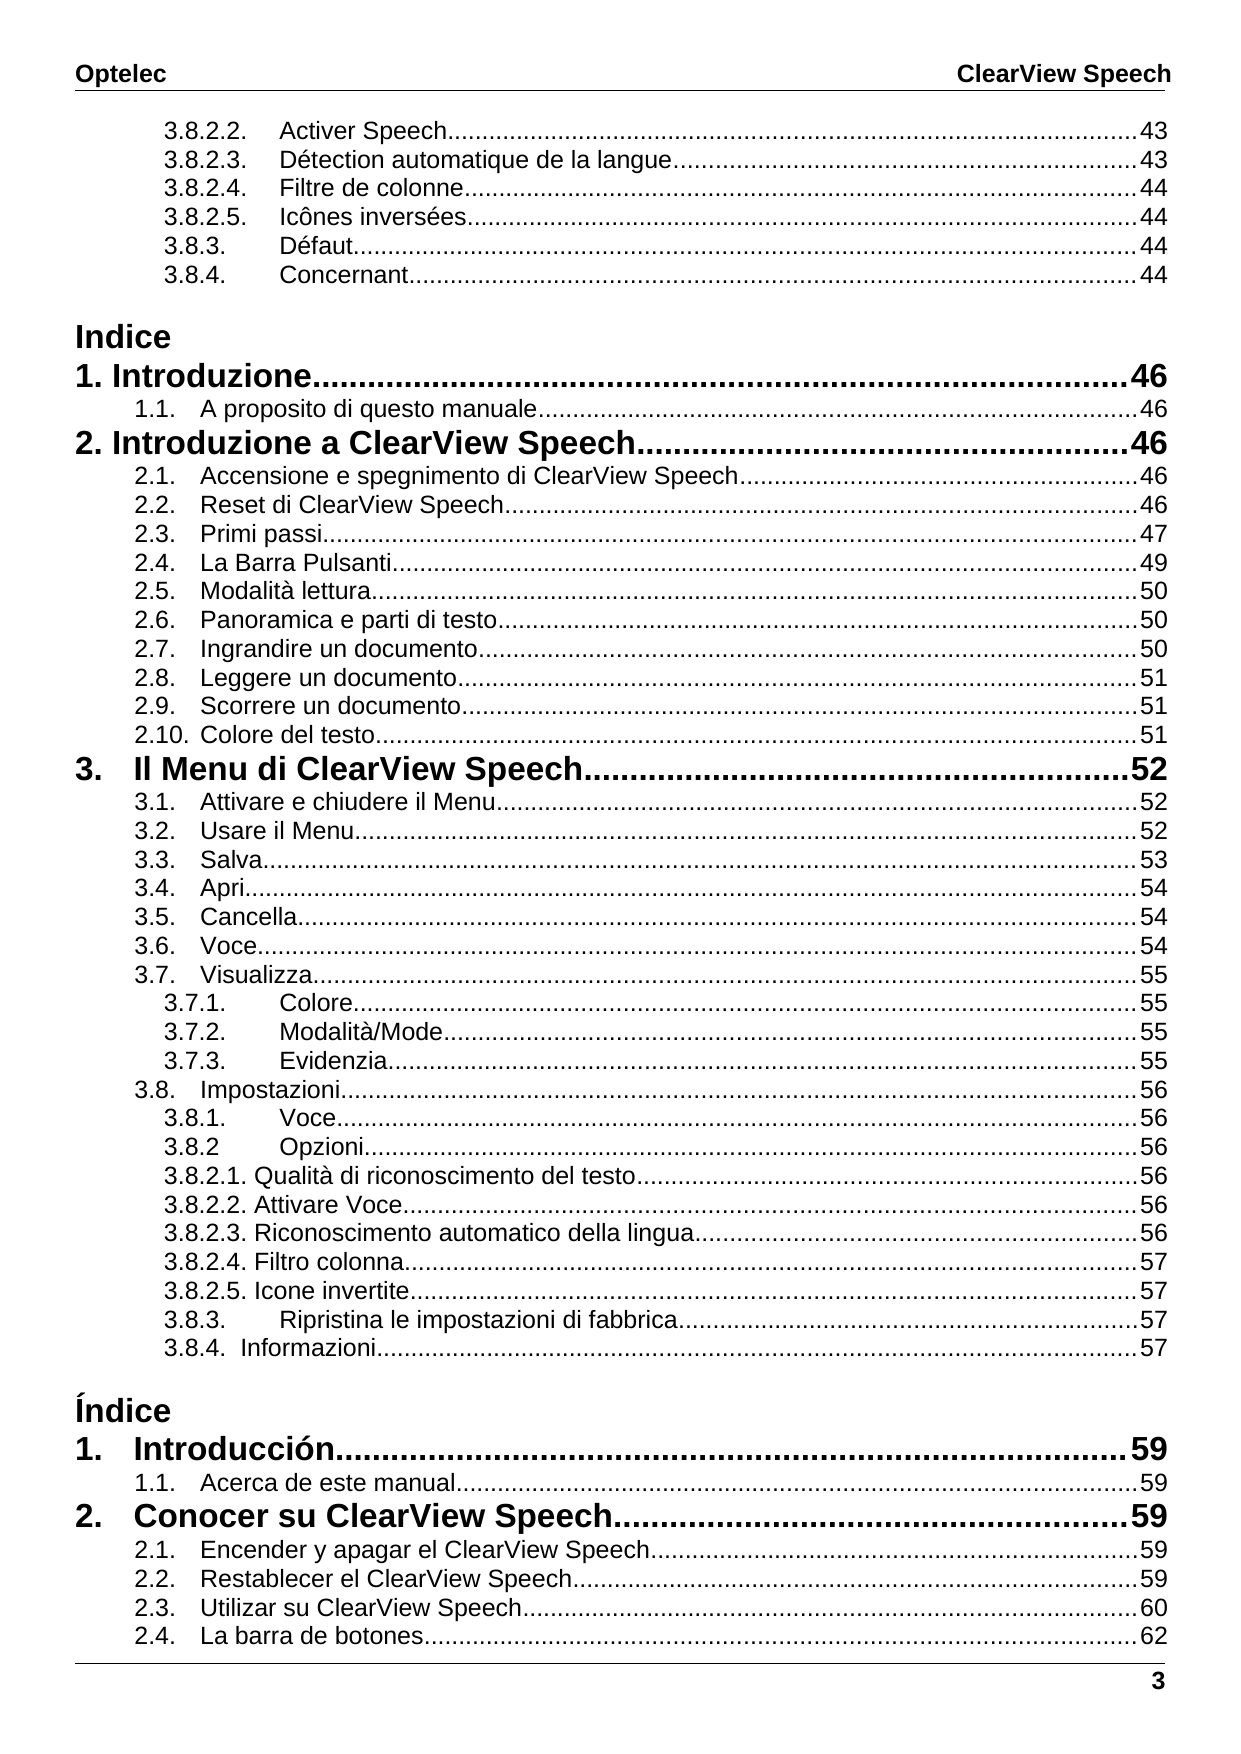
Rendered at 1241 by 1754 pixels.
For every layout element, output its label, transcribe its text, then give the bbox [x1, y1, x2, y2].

text 2.3. Utilizar su ClearView Speech 60 [134, 1592, 1168, 1621]
text 3.8.3. Défaut 44 [164, 231, 1165, 260]
text 3.8.2.3. Riconoscimento automatico della lingua 56 [164, 1218, 1165, 1247]
text 2.3. Primi passi 47 [134, 519, 1168, 547]
text 3.1. Attivare e chiudere il Menu 52 [134, 787, 1168, 816]
text 3.8.2.4. Filtre de colonne 44 [164, 173, 1165, 202]
text 3.8.2.1. Qualità di riconoscimento del testo 56 [164, 1161, 1165, 1190]
text 1.1. Acerca de este manual 59 [134, 1468, 1168, 1497]
text 3.8.2.5. Icônes inversées 44 [164, 202, 1165, 231]
text 2.10. Colore del testo 51 [134, 720, 1168, 749]
text 2. Introduzione a ClearView Speech 46 [75, 423, 1168, 461]
text 3.8.2 Opzioni 56 [164, 1132, 1165, 1161]
text 2.4. La Barra Pulsanti 49 [134, 547, 1168, 576]
text 3.8.2.2. Activer Speech 43 [164, 116, 1165, 145]
text 3.8.2.4. Filtro colonna 57 [164, 1247, 1165, 1276]
text 2.6. Panoramica e parti di testo 50 [134, 605, 1168, 634]
text 3.8. Impostazioni 56 [134, 1075, 1168, 1103]
text 3.8.2.3. Détection automatique de la langue 43 [164, 145, 1165, 173]
text Indice [75, 317, 1168, 356]
text 2.4. La barra de botones 62 [134, 1621, 1168, 1650]
text 2.9. Scorrere un documento 51 [134, 691, 1168, 720]
text 3.7.3. Evidenzia 55 [164, 1046, 1165, 1075]
text 2.1. Encender y apagar el ClearView Speech 59 [134, 1535, 1168, 1564]
text 2.2. Reset di ClearView Speech 46 [134, 490, 1168, 519]
text 2.5. Modalità lettura 50 [134, 576, 1168, 605]
text Índice [75, 1391, 1168, 1429]
text 3.2. Usare il Menu 52 [134, 816, 1168, 845]
text 3.8.4. Concernant 44 [164, 260, 1165, 288]
text 3.7. Visualizza 55 [134, 960, 1168, 988]
text 3.7.1. Colore 55 [164, 988, 1165, 1017]
text 2.2. Restablecer el ClearView Speech 59 [134, 1564, 1168, 1592]
text 3.5. Cancella 54 [134, 902, 1168, 931]
text 1.1. A proposito di questo manuale 46 [134, 394, 1168, 423]
text 3.8.2.2. Attivare Voce 56 [164, 1190, 1165, 1218]
text 3.8.2.5. Icone invertite 57 [164, 1276, 1165, 1305]
text 3.8.3. Ripristina le impostazioni di fabbrica 57 [164, 1305, 1165, 1333]
text 2.8. Leggere un documento 51 [134, 662, 1168, 691]
text 2.1. Accensione e spegnimento di ClearView Speech 46 [134, 461, 1168, 490]
text 1. Introduzione 46 [75, 356, 1168, 394]
text 3.6. Voce 54 [134, 931, 1168, 960]
text 3.4. Apri 54 [134, 873, 1168, 902]
text 3.8.1. Voce 56 [164, 1103, 1165, 1132]
text 2.7. Ingrandire un documento 50 [134, 634, 1168, 662]
text 3.3. Salva 53 [134, 845, 1168, 873]
text 3.8.4. Informazioni 57 [164, 1333, 1165, 1362]
text 2. Conocer su ClearView Speech 59 [75, 1497, 1168, 1535]
text 3. Il Menu di ClearView Speech 52 [75, 749, 1168, 787]
text 3.7.2. Modalità/Mode 55 [164, 1017, 1165, 1046]
text 1. Introducción 59 [75, 1429, 1168, 1468]
